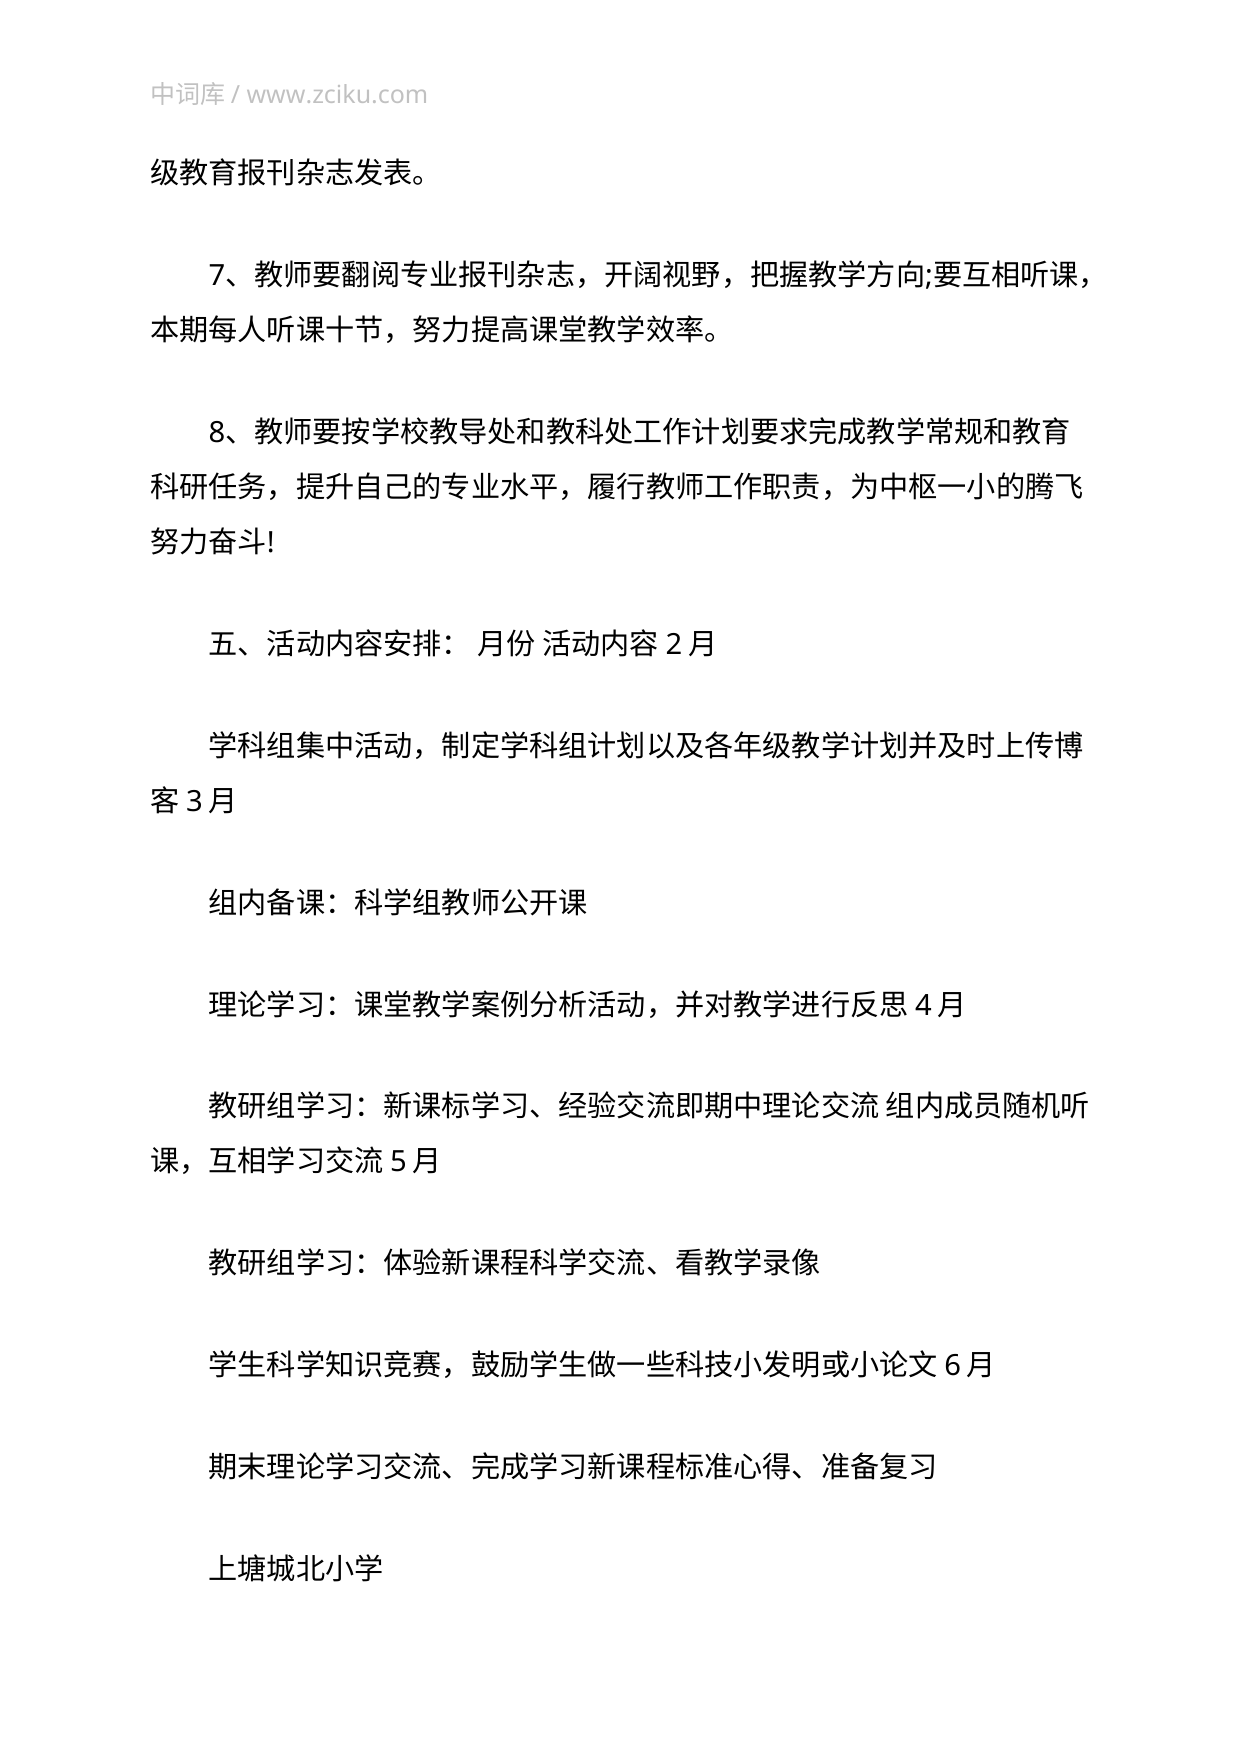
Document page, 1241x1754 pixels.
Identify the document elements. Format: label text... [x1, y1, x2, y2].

text 7、教师要翻阅专业报刊杂志，开阔视野，把握教学方向;要互相听课，本期每人听课十节，努力提高课堂教学效率。 [150, 252, 1090, 349]
text 理论学习：课堂教学案例分析活动，并对教学进行反思 4月 [150, 981, 1090, 1023]
text 期末理论学习交流、完成学习新课程标准心得、准备复习 [150, 1444, 1090, 1486]
text 教研组学习：新课标学习、经验交流即期中理论交流 组内成员随机听课，互相学习交流 5月 [150, 1083, 1090, 1180]
text 教研组学习：体验新课程科学交流、看教学录像 [150, 1240, 1090, 1282]
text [150, 150, 1090, 192]
text 8、教师要按学校教导处和教科处工作计划要求完成教学常规和教育科研任务，提升自己的专业水平，履行教师工作职责，为中枢一小的腾飞努力奋斗! [150, 408, 1090, 561]
text 组内备课：科学组教师公开课 [150, 879, 1090, 922]
text 学科组集中活动，制定学科组计划以及各年级教学计划并及时上传博客 3月 [150, 722, 1090, 820]
text 五、活动内容安排： 月份 活动内容 2月 [150, 620, 1090, 663]
text 学生科学知识竞赛，鼓励学生做一些科技小发明或小论文 6月 [150, 1342, 1090, 1384]
text 上塘城北小学 [150, 1545, 1090, 1588]
